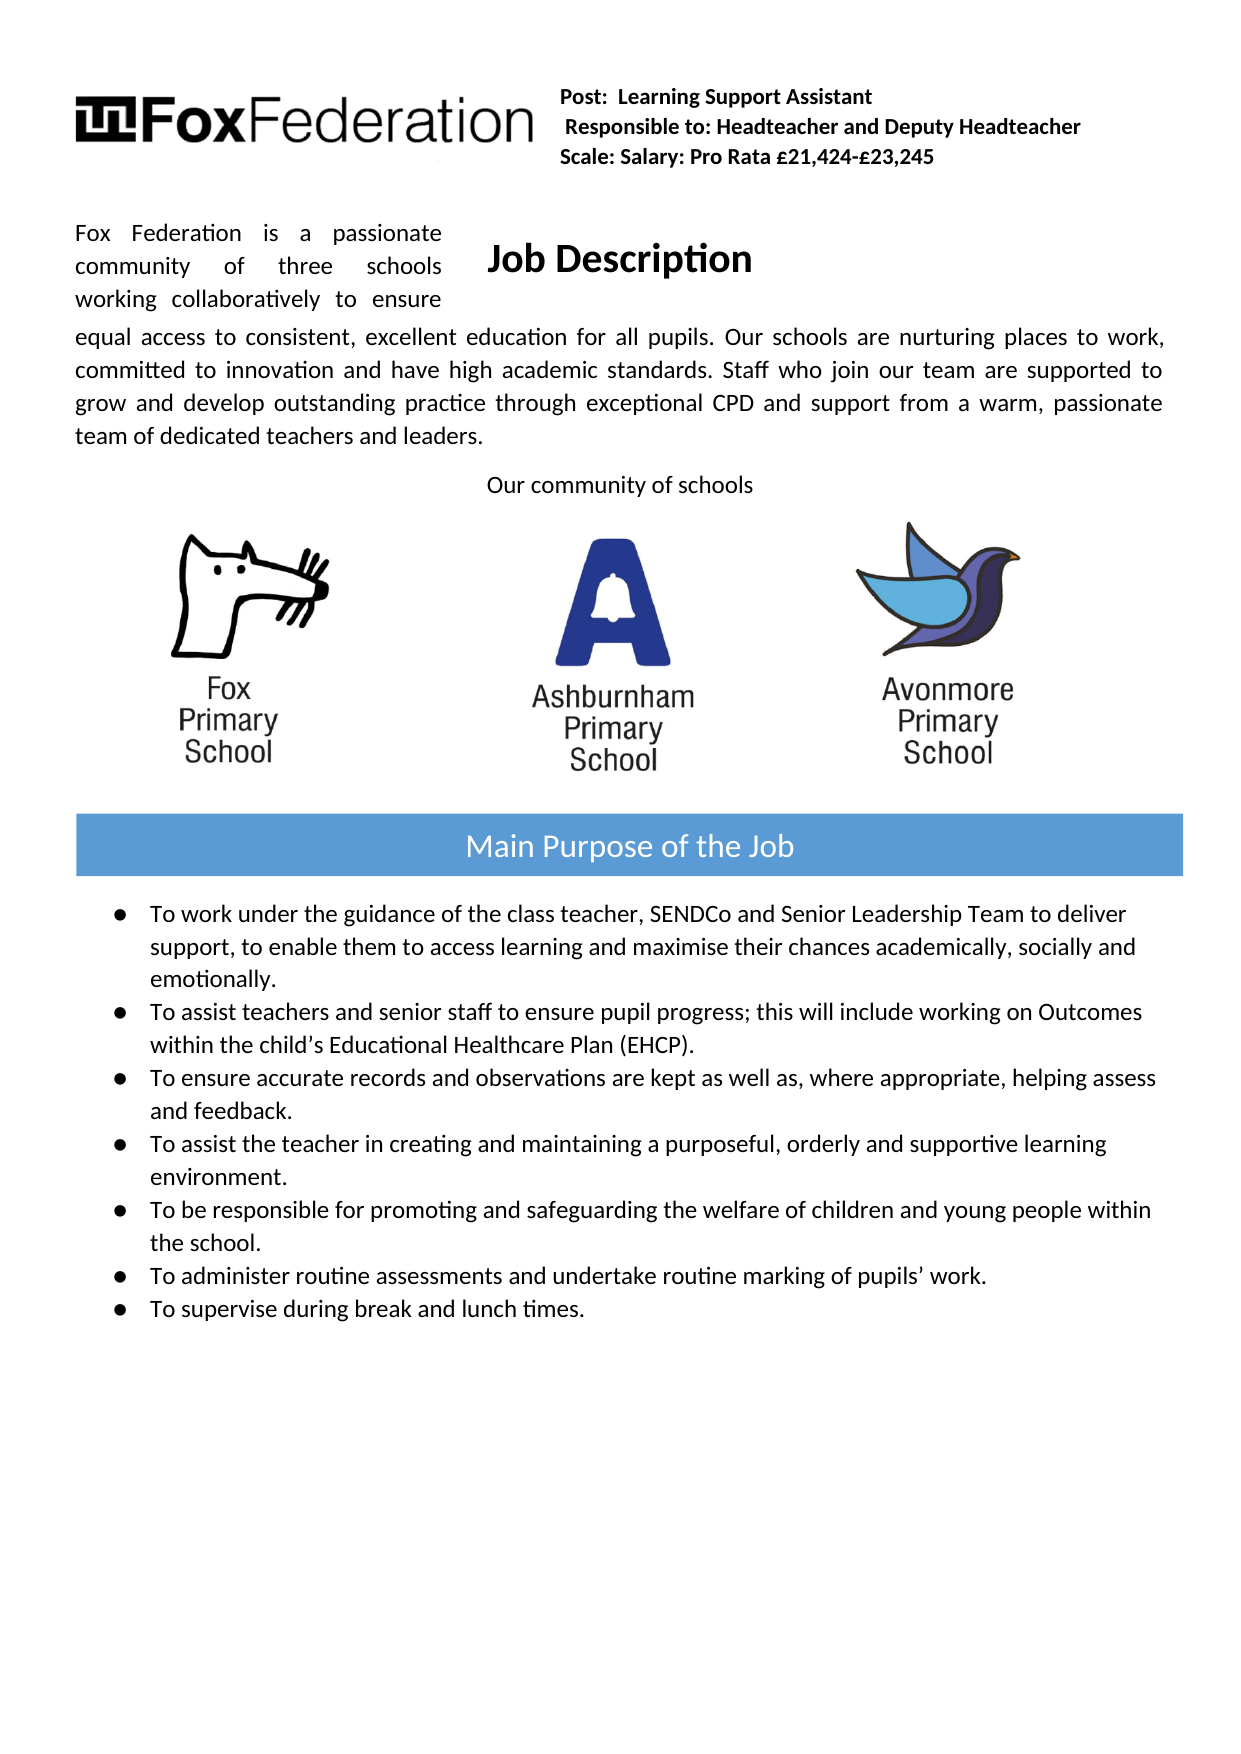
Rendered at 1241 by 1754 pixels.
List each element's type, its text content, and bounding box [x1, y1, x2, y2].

picture [520, 528, 707, 805]
text Our community of schools [75, 470, 1165, 500]
list To assist teachers and senior staff to ensure pupil progress; this will include working on Outcomes within the child’s Educational Healthcare Plan (EHCP). [112, 996, 1165, 1060]
picture [57, 75, 555, 161]
list To assist the teacher in creating and maintaining a purposeful, orderly and supportive learning environment. [112, 1128, 1165, 1192]
picture [848, 520, 1044, 797]
list To ensure accurate records and observations are kept as well as, where appropriate, helping assess and feedback. [112, 1062, 1165, 1126]
picture [134, 520, 342, 797]
list To work under the guidance of the class teacher, SENDCo and Senior Leadership Team to deliver support, to enable them to access learning and maximise their chances academically, socially and emotionally. [112, 877, 1165, 994]
list To supervise during break and lunch times. [112, 1293, 1165, 1323]
list To administer routine assessments and undertake routine marking of pupils’ work. [112, 1260, 1165, 1290]
text Fox Federation is a passionate community of three schools working collaboratively to ensure equal access to consistent, excellent education for all pupils. Our schools are nurturing places to work, committed to innovation and have high academic standards. Staff who join our team are supported to grow and develop outstanding practice through exceptional CPD and support from a warm, passionate team of dedicated teachers and leaders. [75, 75, 1165, 451]
list To be responsible for promoting and safeguarding the welfare of children and young people within the school. [112, 1194, 1165, 1257]
